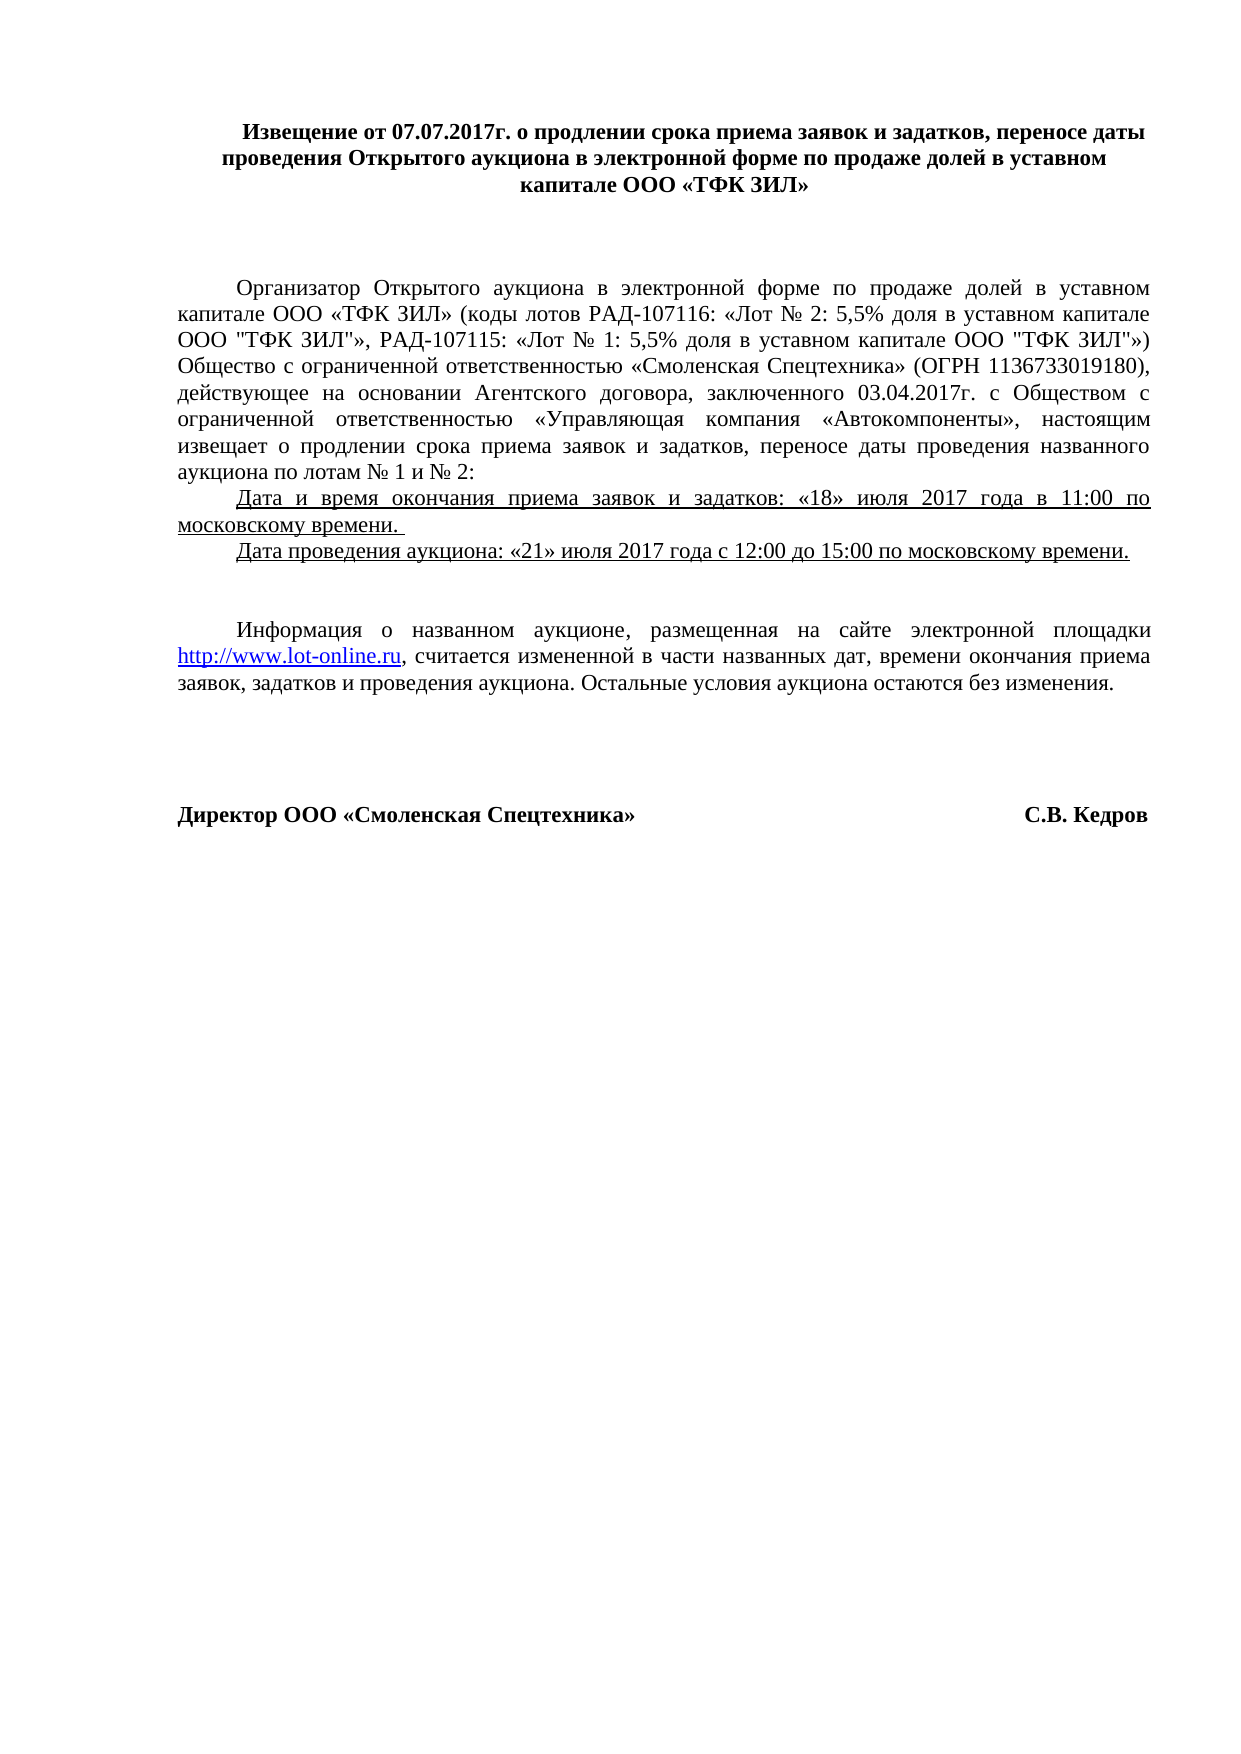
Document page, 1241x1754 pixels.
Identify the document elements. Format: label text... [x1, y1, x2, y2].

subtitle Организатор Открытого аукциона в электронной форме по продаже долей в уставном капитале ООО «ТФК ЗИЛ» (коды лотов РАД-107116: «Лот № 2: 5,5% доля в уставном капитале ООО "ТФК ЗИЛ"», РАД-107115: «Лот № 1: 5,5% доля в уставном капитале ООО "ТФК ЗИЛ"») Общество с ограниченной ответственностью «Смоленская Спецтехника» (ОГРН 1136733019180), действующее на основании Агентского договора, заключенного 03.04.2017г. с Обществом с ограниченной ответственностью «Управляющая компания «Автокомпоненты», настоящим извещает о продлении срока приема заявок и задатков, переносе даты проведения названного аукциона по лотам № 1 и № 2: [177, 273, 1152, 484]
text Извещение от 07.07.2017г. о продлении срока приема заявок и задатков, переносе даты проведения Открытого аукциона в электронной форме по продаже долей в уставном капитале ООО «ТФК ЗИЛ» [177, 118, 1152, 197]
text Информация о названном аукционе, размещенная на сайте электронной площадки http://www.lot-online.ru, считается измененной в части названных дат, времени окончания приема заявок, задатков и проведения аукциона. Остальные условия аукциона остаются без изменения. [177, 616, 1152, 695]
text Дата и время окончания приема заявок и задатков: «18» июля 2017 года в 11:00 по московскому времени. [177, 484, 1152, 537]
text Директор ООО «Смоленская Спецтехника» С.В. Кедров [177, 801, 1152, 827]
text Дата проведения аукциона: «21» июля 2017 года с 12:00 до 15:00 по московскому времени. [177, 537, 1152, 563]
